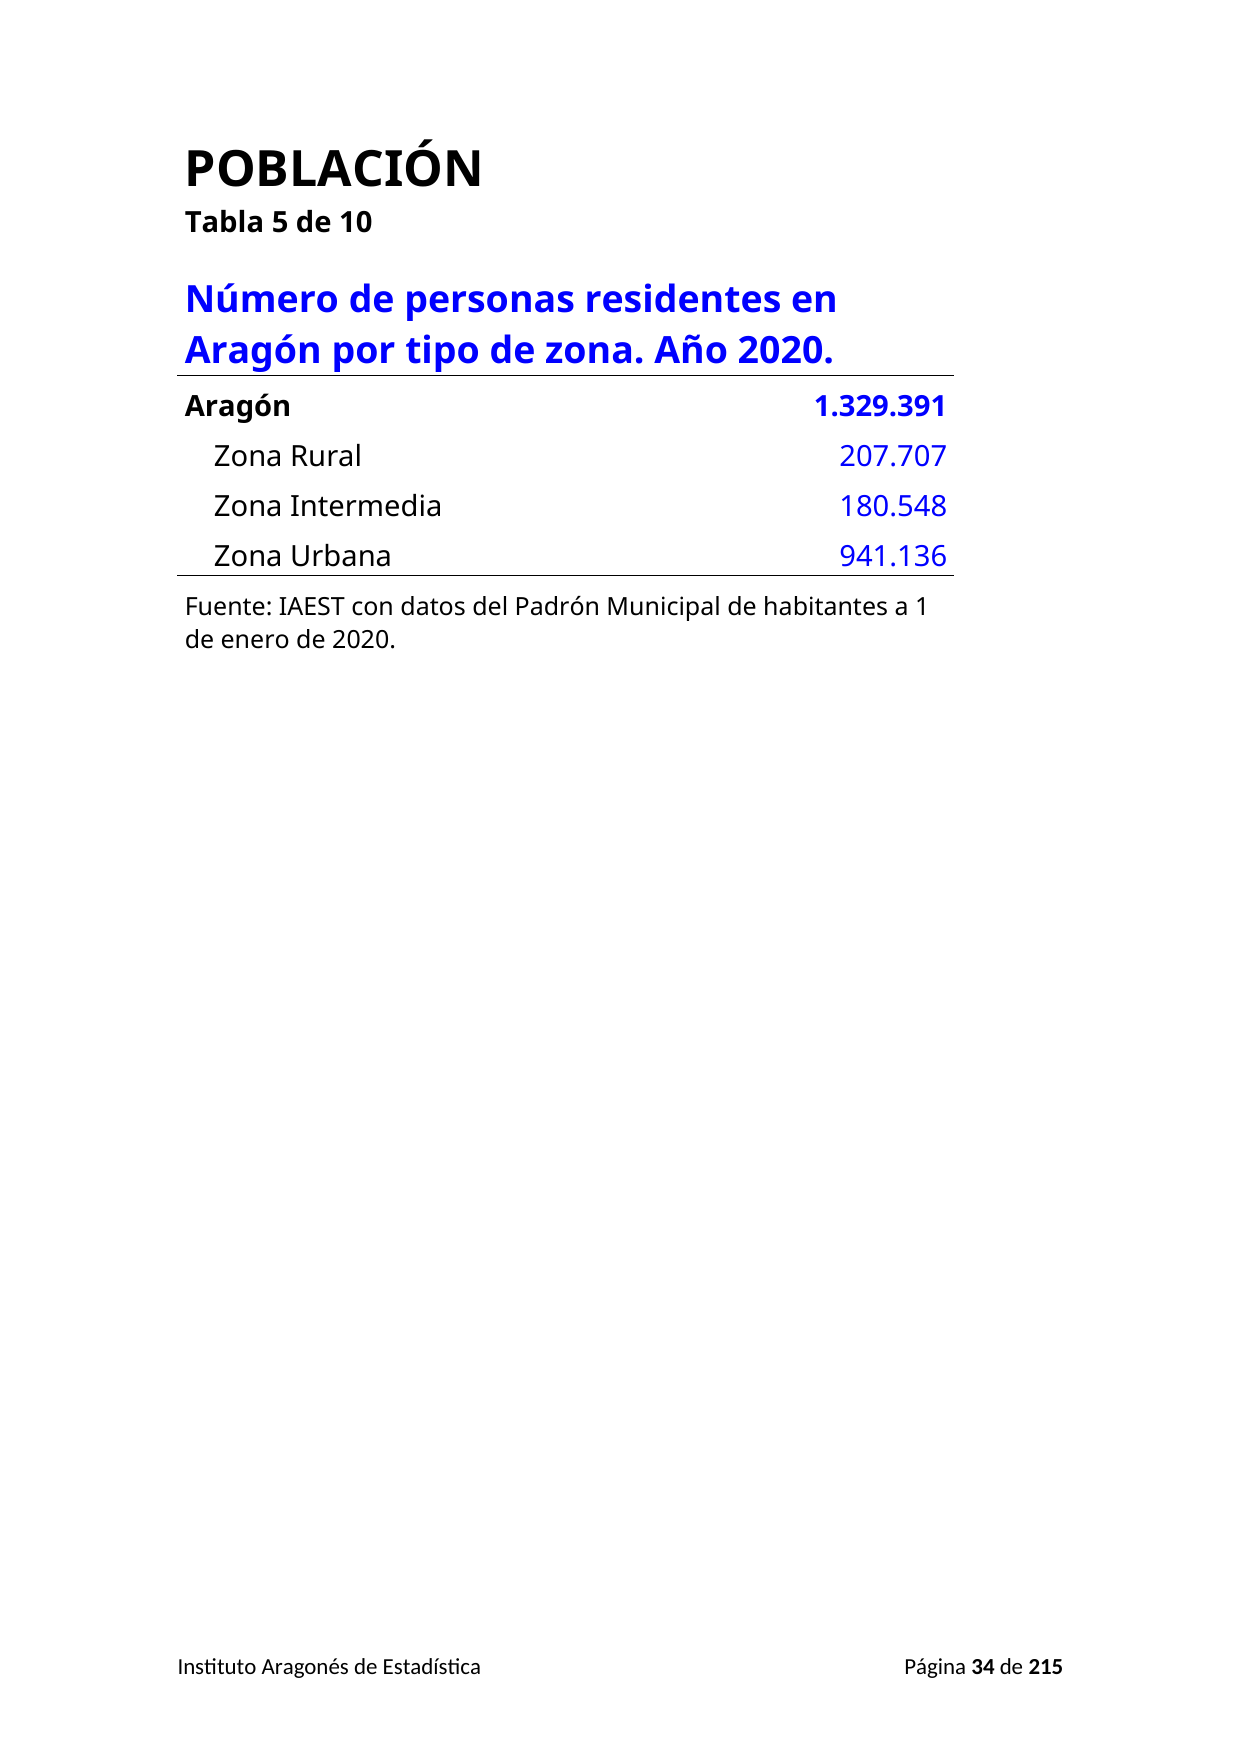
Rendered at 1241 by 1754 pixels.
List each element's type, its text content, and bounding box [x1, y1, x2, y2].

table_cell Tabla 5 de 10 [177, 201, 954, 241]
table_header POBLACIÓN [177, 133, 954, 201]
table_cell 941.136 [740, 525, 954, 575]
table_cell 180.548 [740, 475, 954, 525]
table_cell Número de personas residentes en Aragón por tipo de zona. Año 2020. [177, 241, 954, 375]
table_cell Zona Rural [177, 425, 740, 475]
table_cell Zona Urbana [177, 525, 740, 575]
table_cell Zona Intermedia [177, 475, 740, 525]
table_cell Fuente: IAEST con datos del Padrón Municipal de habitantes a 1 de enero de 2020. [177, 576, 954, 656]
table_cell 207.707 [740, 425, 954, 475]
table_cell Aragón [177, 376, 740, 425]
table_cell 1.329.391 [740, 376, 954, 425]
